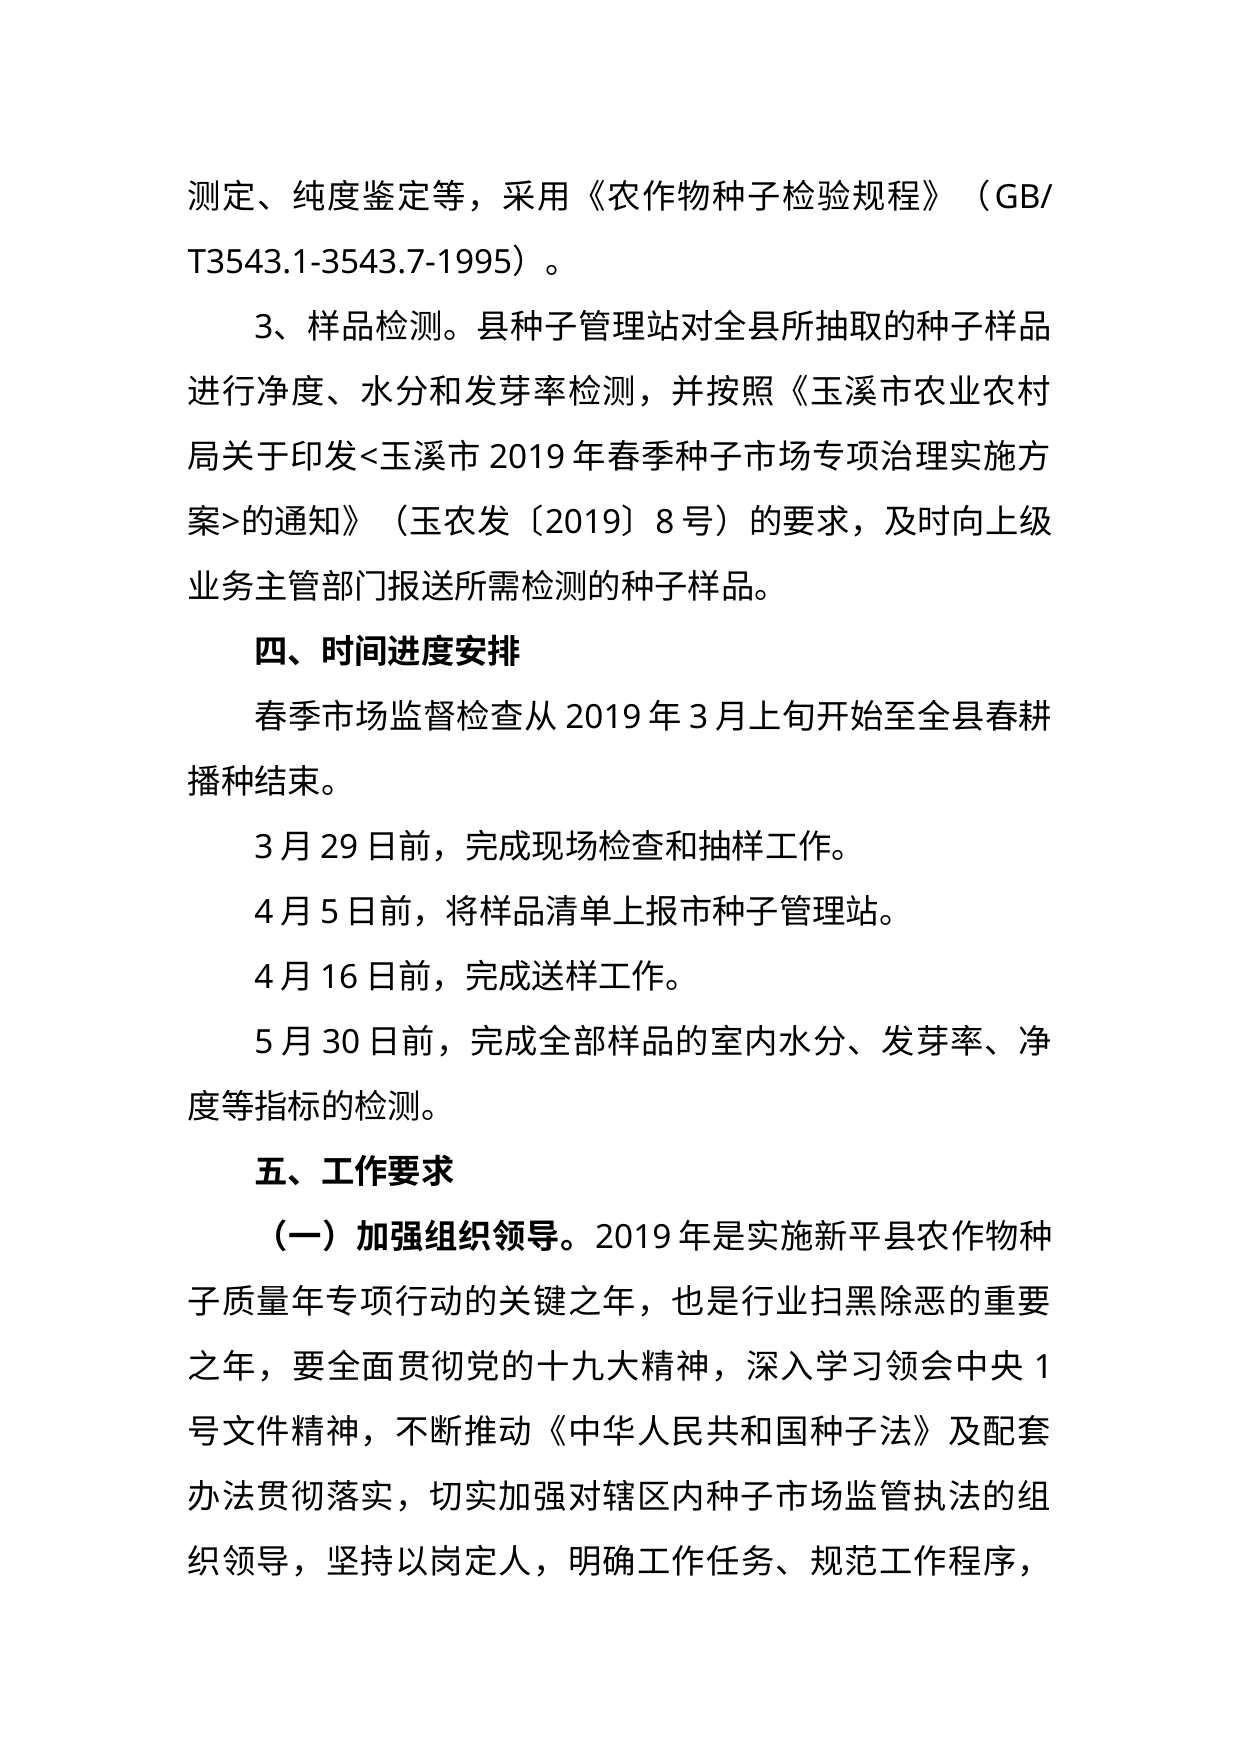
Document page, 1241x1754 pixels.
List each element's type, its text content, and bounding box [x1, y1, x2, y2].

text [187, 1202, 1053, 1592]
text 4月5日前，将样品清单上报市种子管理站。 [187, 877, 1053, 942]
text 4月16日前，完成送样工作。 [187, 942, 1053, 1007]
text 5月30日前，完成全部样品的室内水分、发芽率、净度等指标的检测。 [187, 1007, 1053, 1137]
text 3月29日前，完成现场检查和抽样工作。 [187, 812, 1053, 877]
text 3、样品检测。县种子管理站对全县所抽取的种子样品进行净度、水分和发芽率检测，并按照《玉溪市农业农村局关于印发<玉溪市2019年春季种子市场专项治理实施方案>的通知》（玉农发〔2019〕8号）的要求，及时向上级业务主管部门报送所需检测的种子样品。 [187, 292, 1053, 617]
text 春季市场监督检查从2019年3月上旬开始至全县春耕播种结束。 [187, 682, 1053, 812]
text 四、时间进度安排 [187, 617, 1053, 682]
text 五、工作要求 [187, 1137, 1053, 1202]
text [187, 162, 1053, 292]
